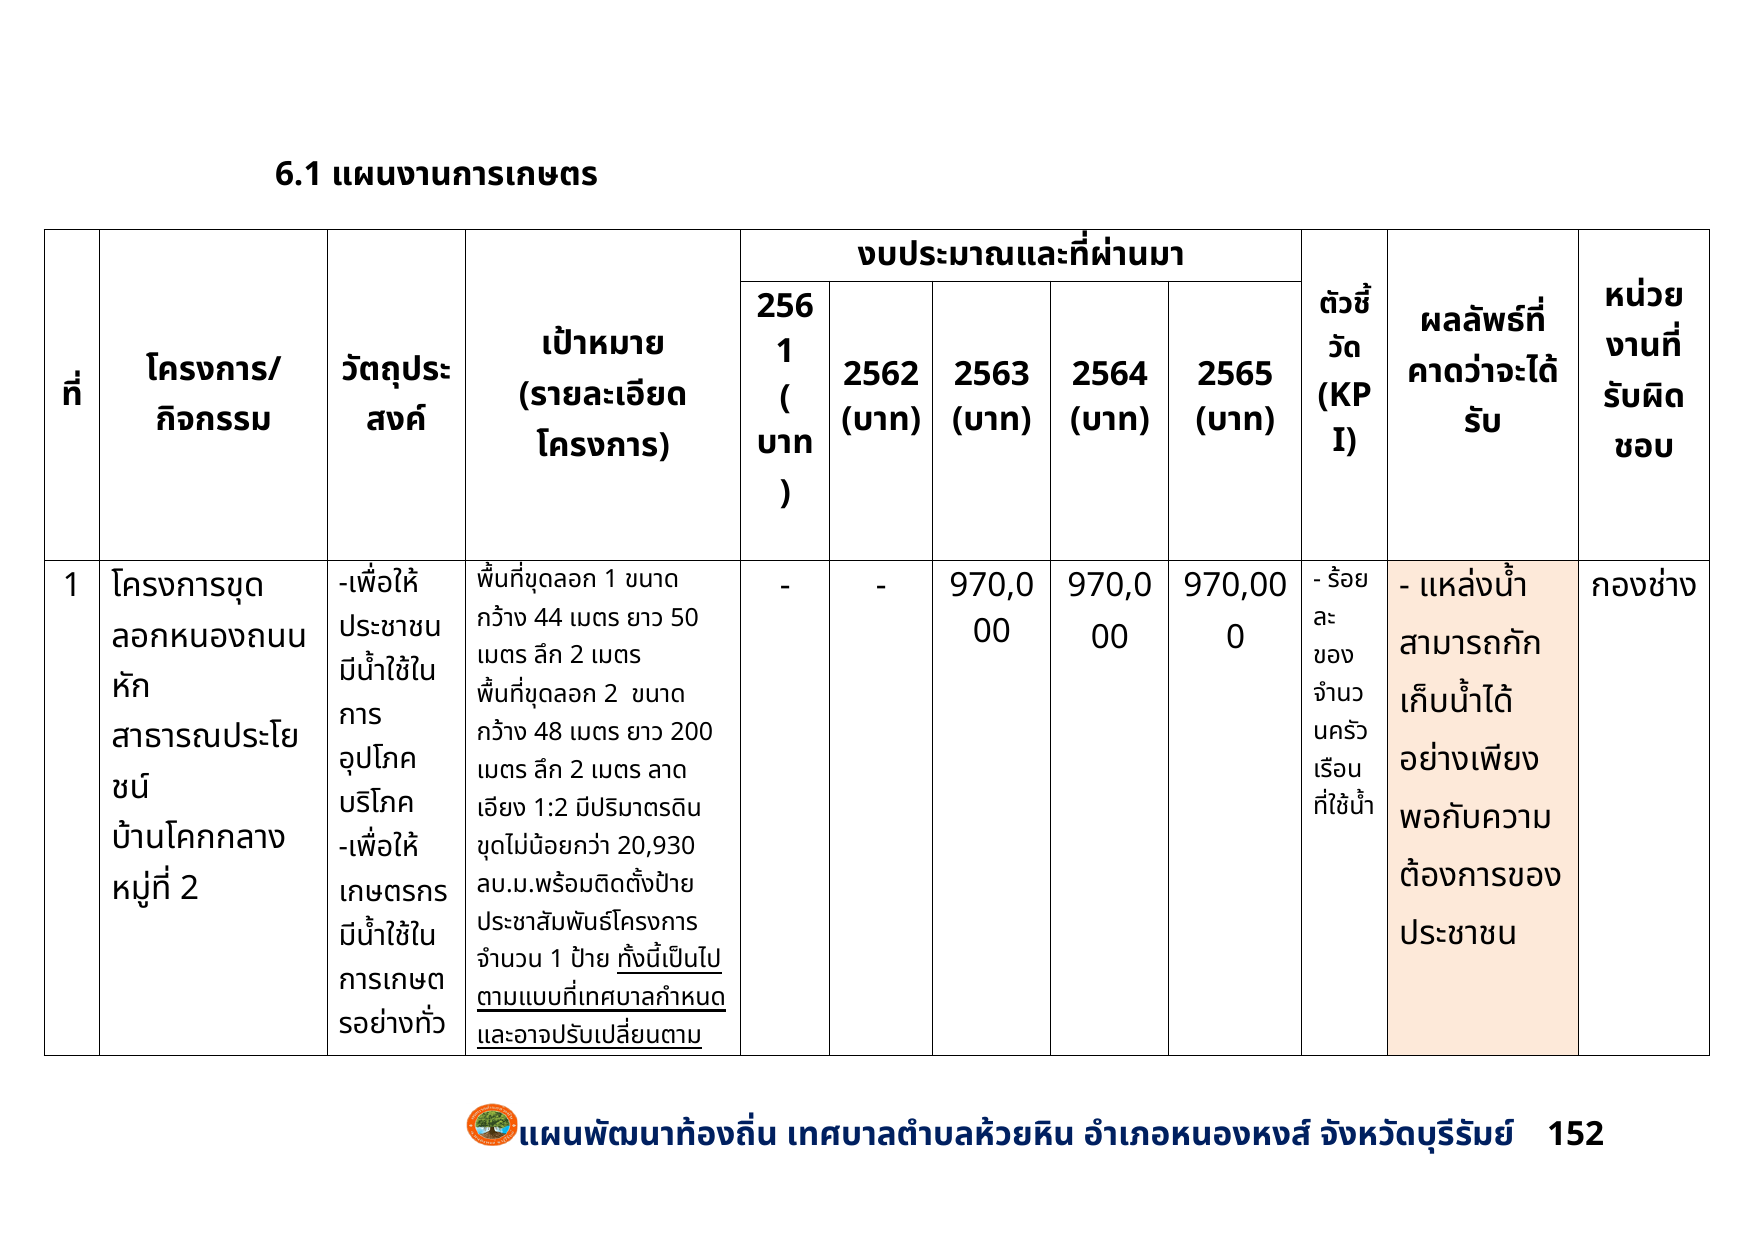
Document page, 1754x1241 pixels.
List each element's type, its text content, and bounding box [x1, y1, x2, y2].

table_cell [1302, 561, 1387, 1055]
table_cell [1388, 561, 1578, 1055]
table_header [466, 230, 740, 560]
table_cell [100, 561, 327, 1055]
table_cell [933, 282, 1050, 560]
text 6.1 แผนงานการเกษตร [275, 150, 1604, 201]
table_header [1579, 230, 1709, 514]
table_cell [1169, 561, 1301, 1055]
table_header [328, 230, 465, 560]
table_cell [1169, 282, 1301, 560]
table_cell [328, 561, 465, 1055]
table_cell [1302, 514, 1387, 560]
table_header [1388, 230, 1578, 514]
picture [466, 1103, 518, 1146]
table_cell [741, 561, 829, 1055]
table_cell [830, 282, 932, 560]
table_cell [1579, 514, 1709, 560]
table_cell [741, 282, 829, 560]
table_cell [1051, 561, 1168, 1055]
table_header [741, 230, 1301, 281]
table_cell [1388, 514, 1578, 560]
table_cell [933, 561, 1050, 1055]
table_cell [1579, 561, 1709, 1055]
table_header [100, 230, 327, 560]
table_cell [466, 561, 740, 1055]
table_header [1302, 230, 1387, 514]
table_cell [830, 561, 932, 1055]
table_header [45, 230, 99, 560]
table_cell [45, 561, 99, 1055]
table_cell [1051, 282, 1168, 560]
